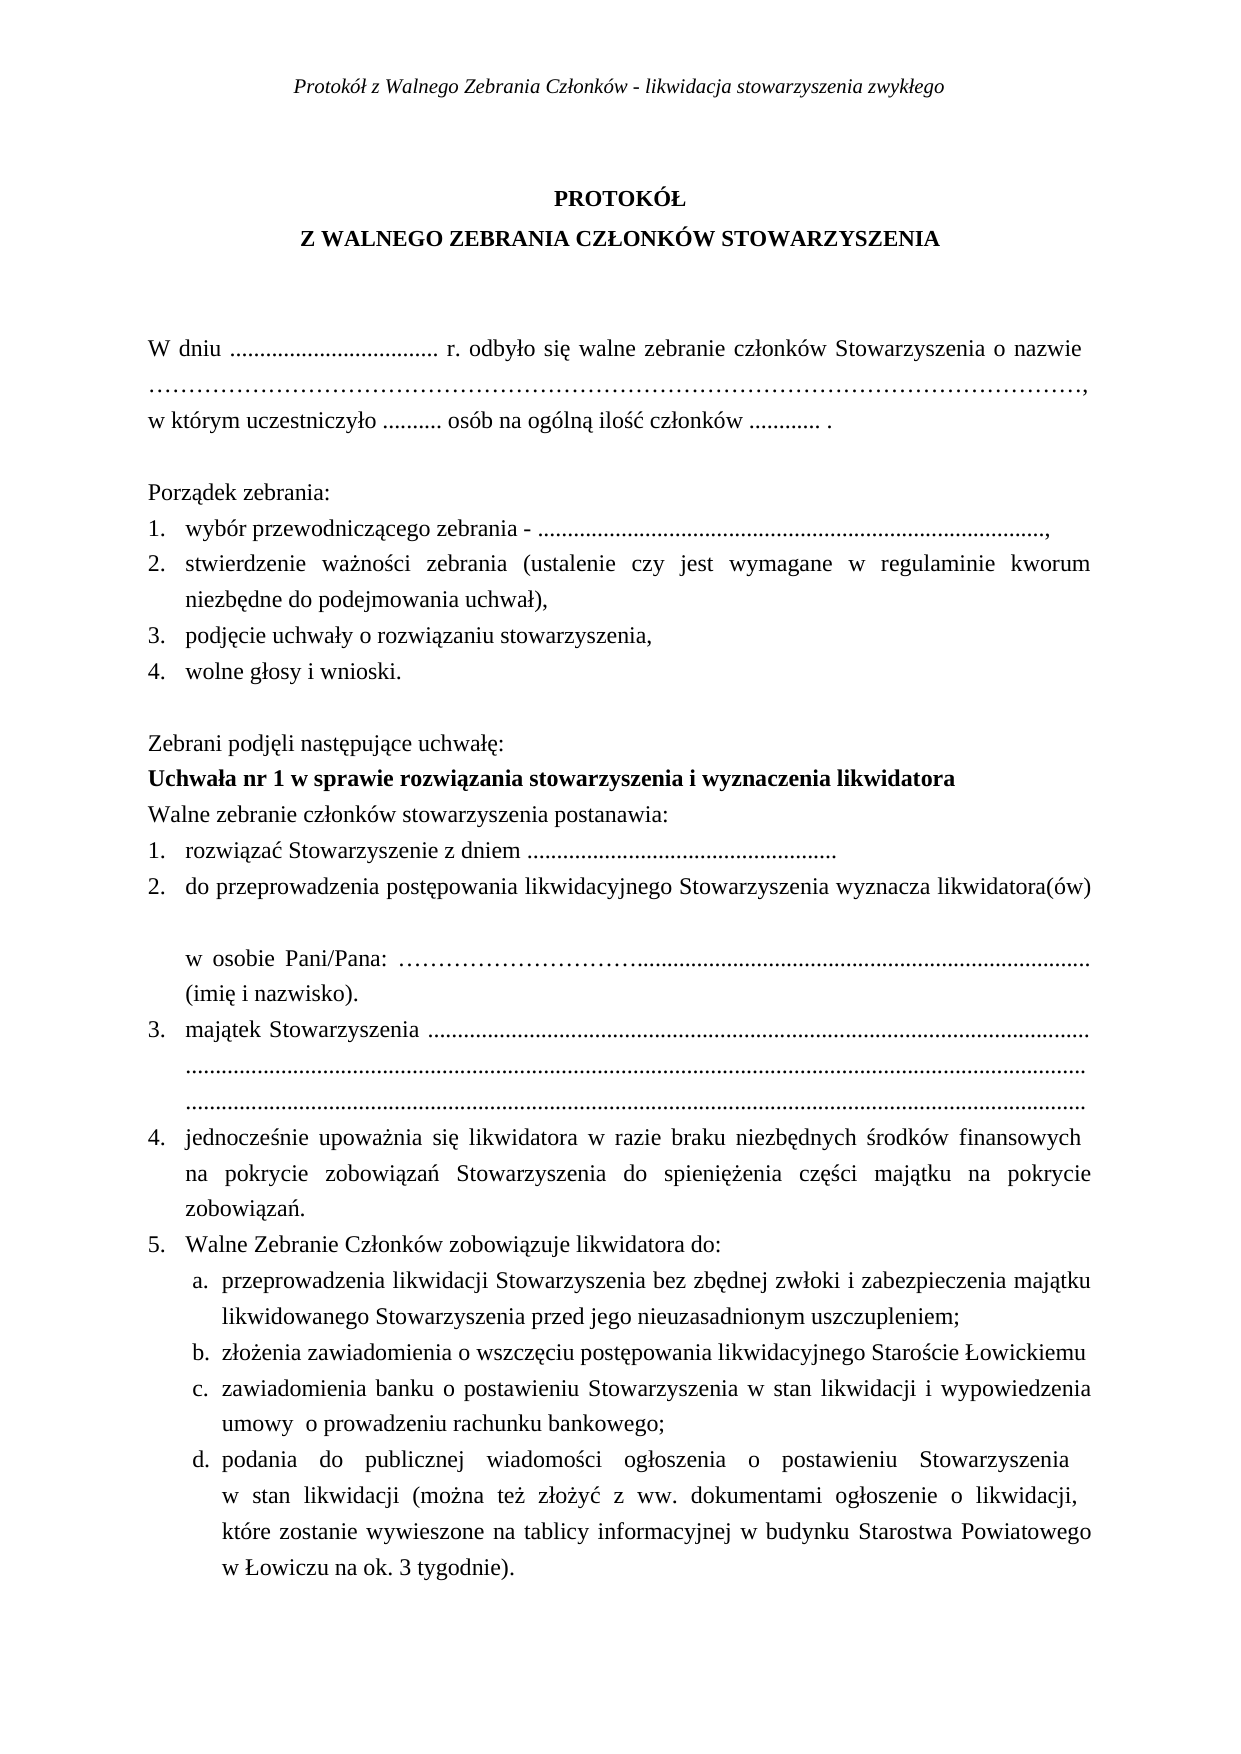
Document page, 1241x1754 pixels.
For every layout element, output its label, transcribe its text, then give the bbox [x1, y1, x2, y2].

text Walne zebranie członków stowarzyszenia postanawia: [148, 800, 1092, 828]
text Porządek zebrania: [148, 478, 1092, 505]
text w którym uczestniczyło .......... osób na ogólną ilość członków ............ . [148, 406, 1092, 434]
list złożenia zawiadomienia o wszczęciu postępowania likwidacyjnego Staroście Łowickiemu [192, 1338, 1092, 1365]
list rozwiązać Stowarzyszenie z dniem .................................................... [148, 836, 1092, 864]
text Zebrani podjęli następujące uchwałę: [148, 729, 1092, 756]
list wolne głosy i wnioski. [148, 657, 1092, 684]
list przeprowadzenia likwidacji Stowarzyszenia bez zbędnej zwłoki i zabezpieczenia majątku likwidowanego Stowarzyszenia przed jego nieuzasadnionym uszczupleniem; [192, 1266, 1092, 1329]
list zawiadomienia banku o postawieniu Stowarzyszenia w stan likwidacji i wypowiedzenia umowy o prowadzeniu rachunku bankowego; [192, 1374, 1092, 1437]
text W dniu ................................... r. odbyło się walne zebranie członków Stowarzyszenia o nazwie ………………………………………………………………………………………………………, [148, 334, 1092, 398]
list do przeprowadzenia postępowania likwidacyjnego Stowarzyszenia wyznacza likwidatora(ów) w osobie Pani/Pana: …………………………............................................................................ (imię i nazwisko). [148, 872, 1092, 1007]
text Z WALNEGO ZEBRANIA CZŁONKÓW STOWARZYSZENIA [148, 225, 1092, 251]
list wybór przewodniczącego zebrania - ....................................................................................., [148, 514, 1092, 541]
list stwierdzenie ważności zebrania (ustalenie czy jest wymagane w regulaminie kworum niezbędne do podejmowania uchwał), [148, 549, 1092, 613]
list jednocześnie upoważnia się likwidatora w razie braku niezbędnych środków finansowych na pokrycie zobowiązań Stowarzyszenia do spieniężenia części majątku na pokrycie zobowiązań. [148, 1123, 1092, 1222]
text Uchwała nr 1 w sprawie rozwiązania stowarzyszenia i wyznaczenia likwidatora [148, 764, 1092, 792]
list Walne Zebranie Członków zobowiązuje likwidatora do: [148, 1230, 1092, 1258]
list podania do publicznej wiadomości ogłoszenia o postawieniu Stowarzyszenia w stan likwidacji (można też złożyć z ww. dokumentami ogłoszenie o likwidacji, które zostanie wywieszone na tablicy informacyjnej w budynku Starostwa Powiatowego w Łowiczu na ok. 3 tygodnie). [192, 1445, 1092, 1580]
list podjęcie uchwały o rozwiązaniu stowarzyszenia, [148, 621, 1092, 649]
list majątek Stowarzyszenia ............................................................................................................... ....................................................................................................................................................... ....................................................................................................................................................... [148, 1015, 1092, 1114]
text PROTOKÓŁ [148, 186, 1092, 212]
